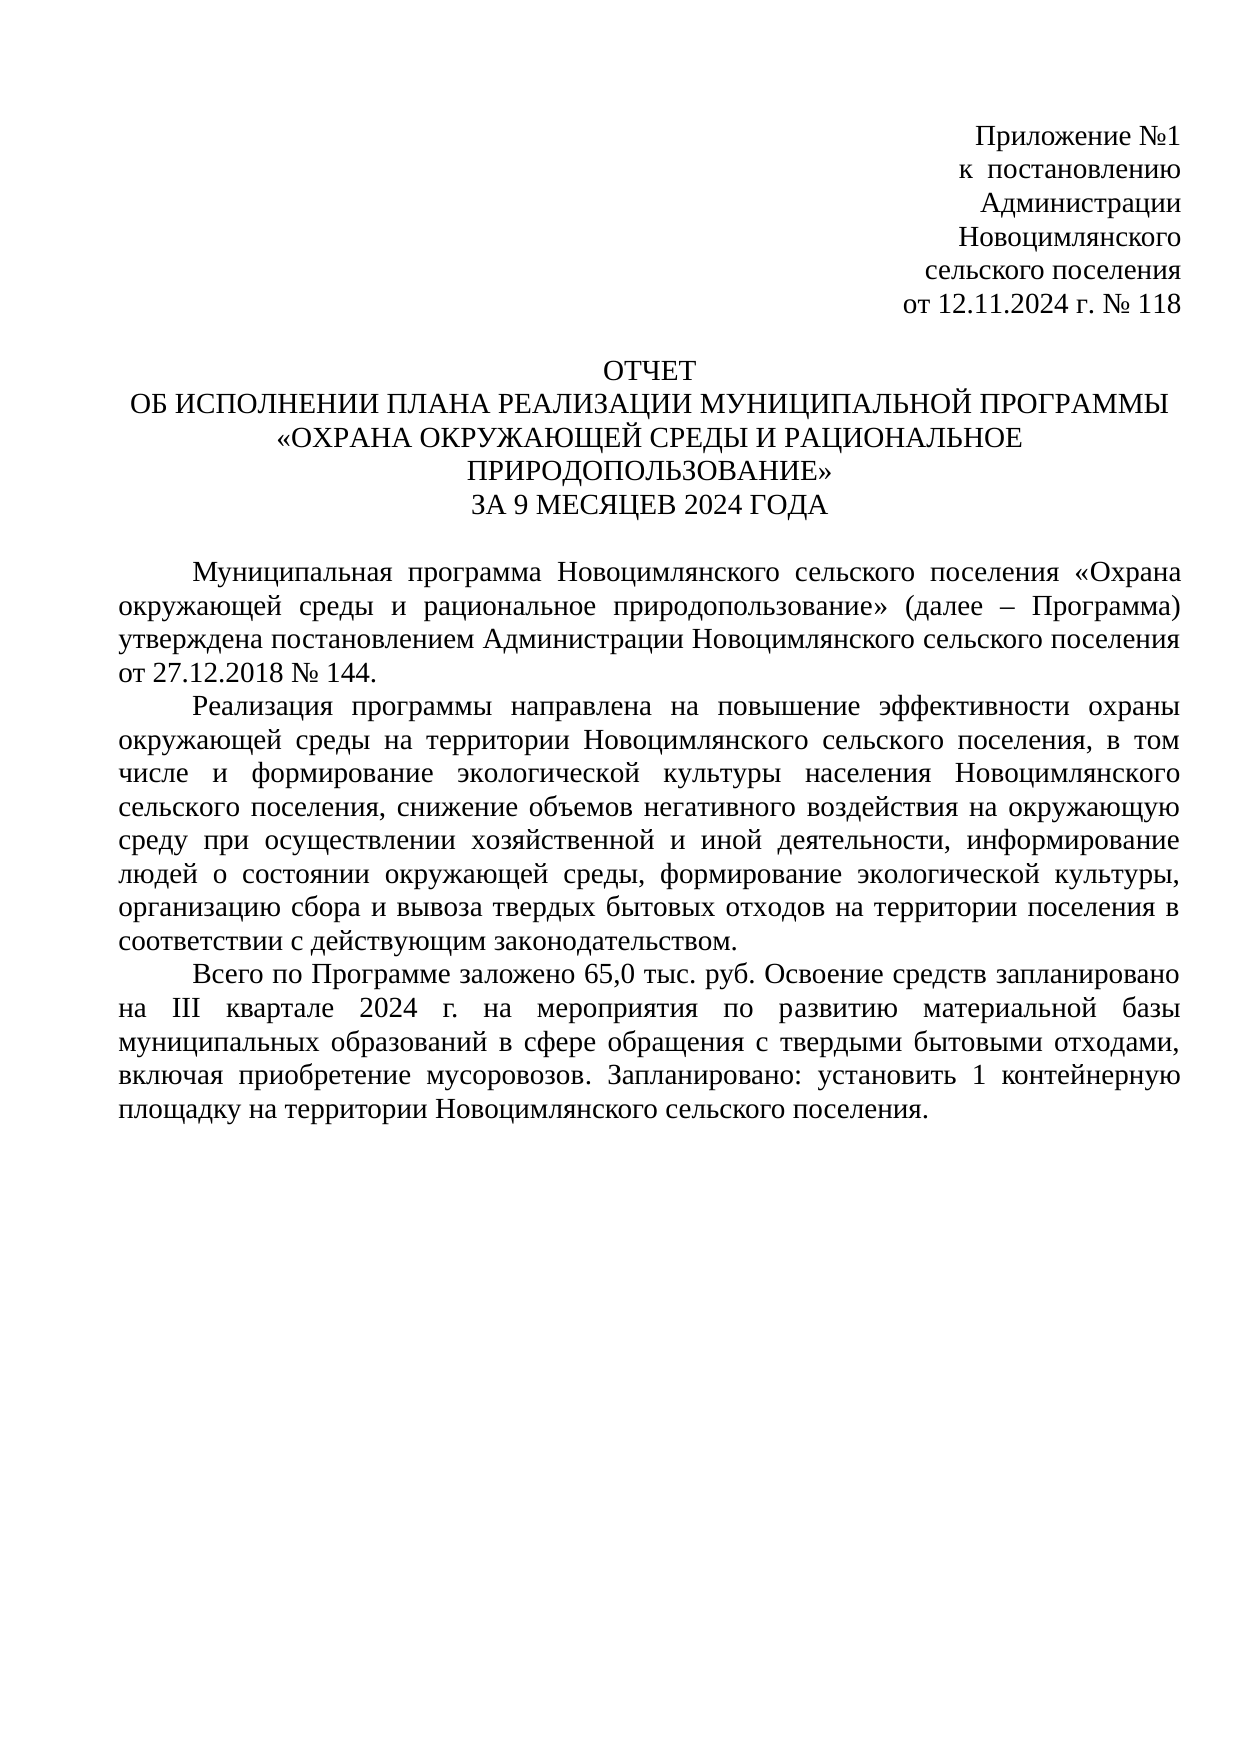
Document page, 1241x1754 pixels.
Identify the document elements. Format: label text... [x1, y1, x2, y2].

text «ОХРАНА ОКРУЖАЮЩЕЙ СРЕДЫ И РАЦИОНАЛЬНОЕ ПРИРОДОПОЛЬЗОВАНИЕ» [118, 420, 1181, 487]
text ЗА 9 МЕСЯЦЕВ 2024 ГОДА [118, 487, 1181, 521]
text Администрации Новоцимлянского [768, 185, 1181, 252]
text Реализация программы направлена на повышение эффективности охраны окружающей среды на территории Новоцимлянского сельского поселения, в том числе и формирование экологической культуры населения Новоцимлянского сельского поселения, снижение объемов негативного воздействия на окружающую среду при осуществлении хозяйственной и иной деятельности, информирование людей о состоянии окружающей среды, формирование экологической культуры, организацию сбора и вывоза твердых бытовых отходов на территории поселения в соответствии с действующим законодательством. [118, 688, 1181, 957]
text ОТЧЕТ [118, 353, 1181, 386]
text Муниципальная программа Новоцимлянского сельского поселения «Охрана окружающей среды и рациональное природопользование» (далее – Программа) утверждена постановлением Администрации Новоцимлянского сельского поселения от 27.12.2018 № 144. [118, 554, 1181, 688]
text ОБ ИСПОЛНЕНИИ ПЛАНА РЕАЛИЗАЦИИ МУНИЦИПАЛЬНОЙ ПРОГРАММЫ [118, 386, 1181, 420]
text Приложение №1 [118, 118, 1181, 152]
text сельского поселения [768, 252, 1181, 286]
text к постановлению [768, 152, 1181, 185]
text от 12.11.2024 г. № 118 [768, 286, 1181, 319]
text Всего по Программе заложено 65,0 тыс. руб. Освоение средств запланировано на III квартале 2024 г. на мероприятия по развитию материальной базы муниципальных образований в сфере обращения с твердыми бытовыми отходами, включая приобретение мусоровозов. Запланировано: установить 1 контейнерную площадку на территории Новоцимлянского сельского поселения. [118, 957, 1181, 1124]
